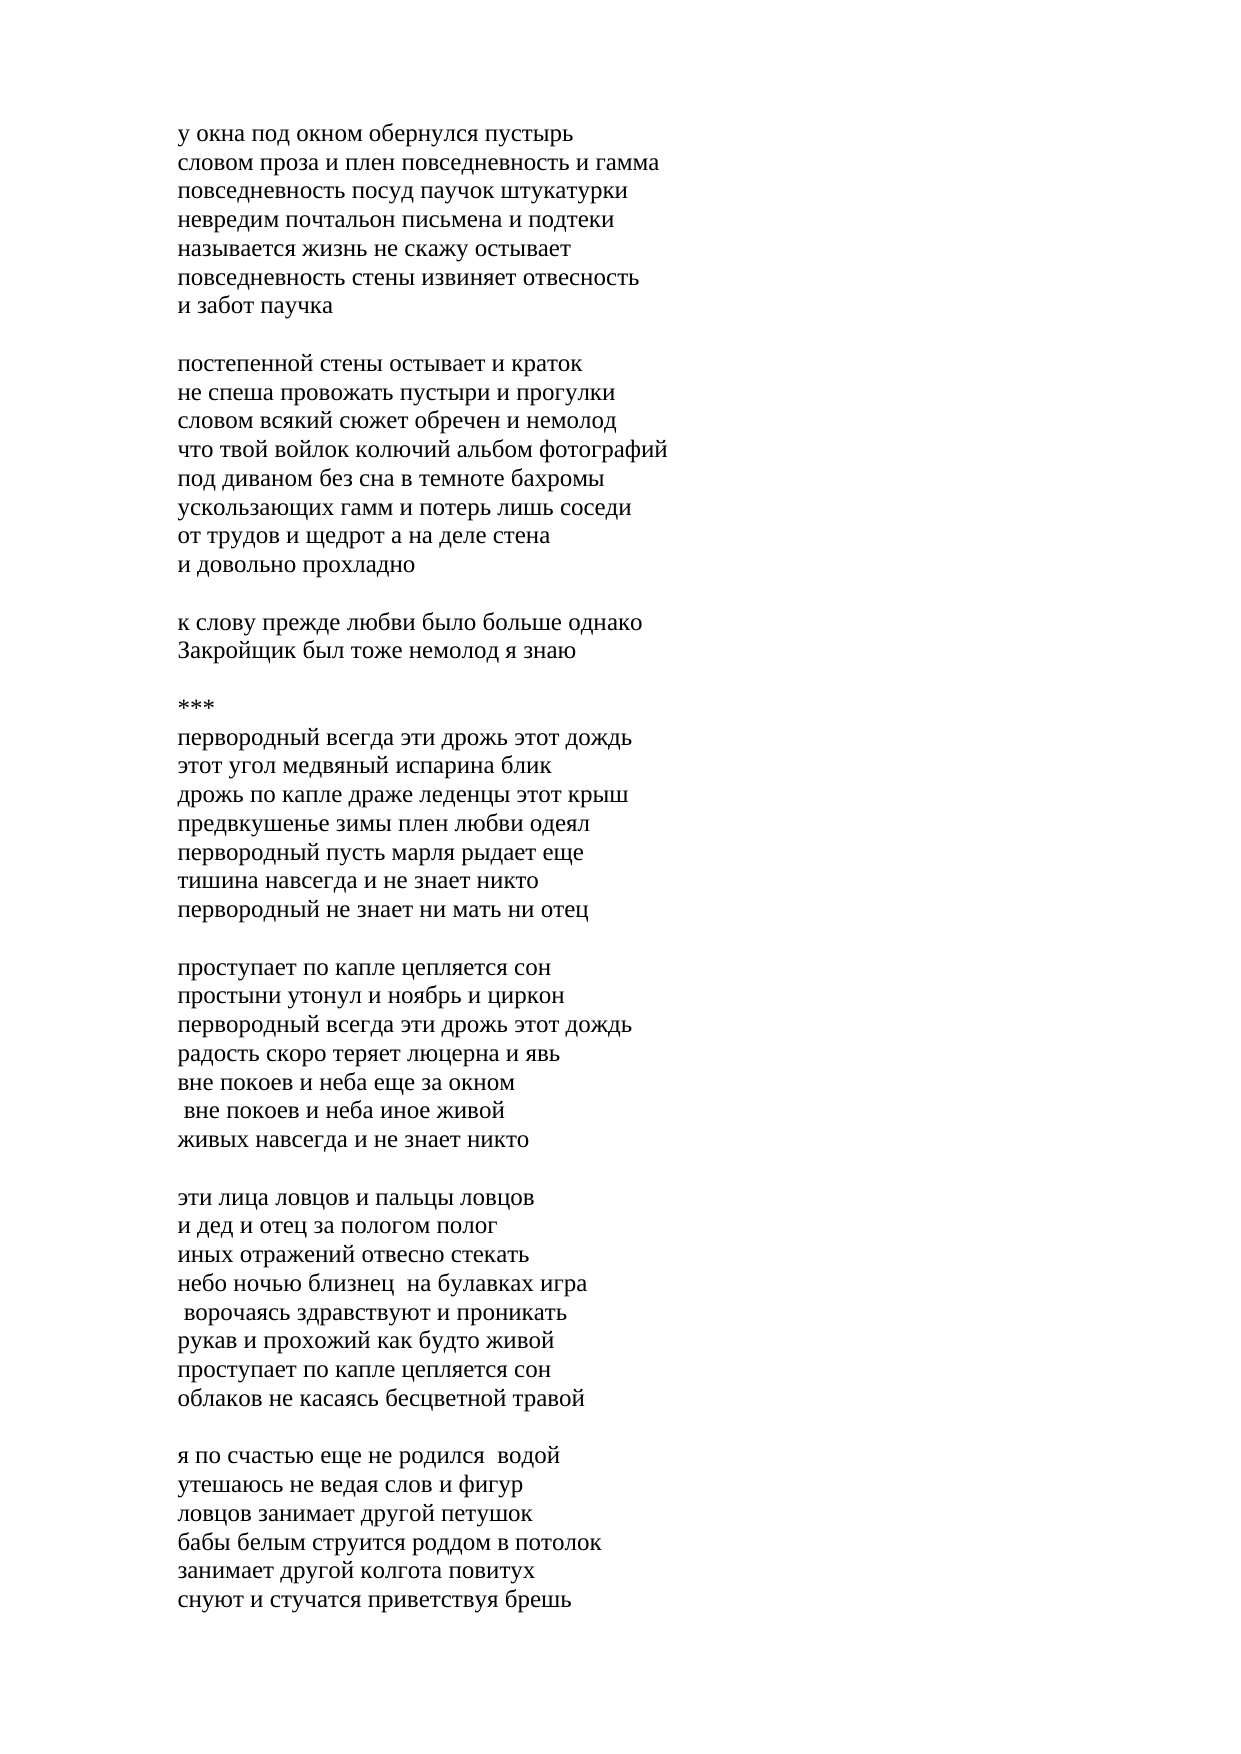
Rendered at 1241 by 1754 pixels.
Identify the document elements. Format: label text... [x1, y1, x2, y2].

text первородный всегда эти дрожь этот дождь [177, 722, 1152, 751]
text я по счастью еще не родился водой [177, 1441, 1152, 1469]
text первородный не знает ни мать ни отец [177, 894, 1152, 923]
text простыни утонул и ноябрь и циркон [177, 981, 1152, 1009]
text постепенной стены остывает и краток [177, 348, 1152, 377]
text ускользающих гамм и потерь лишь соседи [177, 492, 1152, 521]
text дрожь по капле драже леденцы этот крыш [177, 779, 1152, 808]
text живых навсегда и не знает никто [177, 1124, 1152, 1153]
text к слову прежде любви было больше однако [177, 607, 1152, 636]
text не спеша провожать пустыри и прогулки [177, 377, 1152, 406]
text небо ночью близнец на булавках игра [177, 1268, 1152, 1297]
text невредим почтальон письмена и подтеки [177, 204, 1152, 233]
text предвкушенье зимы плен любви одеял [177, 808, 1152, 837]
text называется жизнь не скажу остывает [177, 233, 1152, 262]
text занимает другой колгота повитух [177, 1556, 1152, 1584]
text что твой войлок колючий альбом фотографий [177, 434, 1152, 463]
text утешаюсь не ведая слов и фигур [177, 1469, 1152, 1498]
text ворочаясь здравствуют и проникать [177, 1297, 1152, 1326]
text этот угол медвяный испарина блик [177, 751, 1152, 779]
text эти лица ловцов и пальцы ловцов [177, 1182, 1152, 1211]
text первородный всегда эти дрожь этот дождь [177, 1009, 1152, 1038]
text проступает по капле цепляется сон [177, 1354, 1152, 1383]
text словом проза и плен повседневность и гамма [177, 147, 1152, 176]
text иных отражений отвесно стекать [177, 1239, 1152, 1268]
text проступает по капле цепляется сон [177, 952, 1152, 981]
text повседневность посуд паучок штукатурки [177, 176, 1152, 204]
text тишина навсегда и не знает никто [177, 866, 1152, 894]
text ловцов занимает другой петушок [177, 1498, 1152, 1527]
text от трудов и щедрот а на деле стена [177, 521, 1152, 549]
text радость скоро теряет люцерна и явь [177, 1038, 1152, 1067]
text облаков не касаясь бесцветной травой [177, 1383, 1152, 1412]
text первородный пусть марля рыдает еще [177, 837, 1152, 866]
text *** [177, 693, 1152, 722]
text вне покоев и неба еще за окном [177, 1067, 1152, 1096]
text бабы белым струится роддом в потолок [177, 1527, 1152, 1556]
text под диваном без сна в темноте бахромы [177, 463, 1152, 492]
text вне покоев и неба иное живой [177, 1096, 1152, 1124]
text и забот паучка [177, 291, 1152, 319]
text Закройщик был тоже немолод я знаю [177, 636, 1152, 664]
text словом всякий сюжет обречен и немолод [177, 406, 1152, 434]
text снуют и стучатся приветствуя брешь [177, 1584, 1152, 1613]
text и дед и отец за пологом полог [177, 1211, 1152, 1239]
text и довольно прохладно [177, 549, 1152, 578]
text у окна под окном обернулся пустырь [177, 118, 1152, 147]
text повседневность стены извиняет отвесность [177, 262, 1152, 291]
text рукав и прохожий как будто живой [177, 1326, 1152, 1354]
